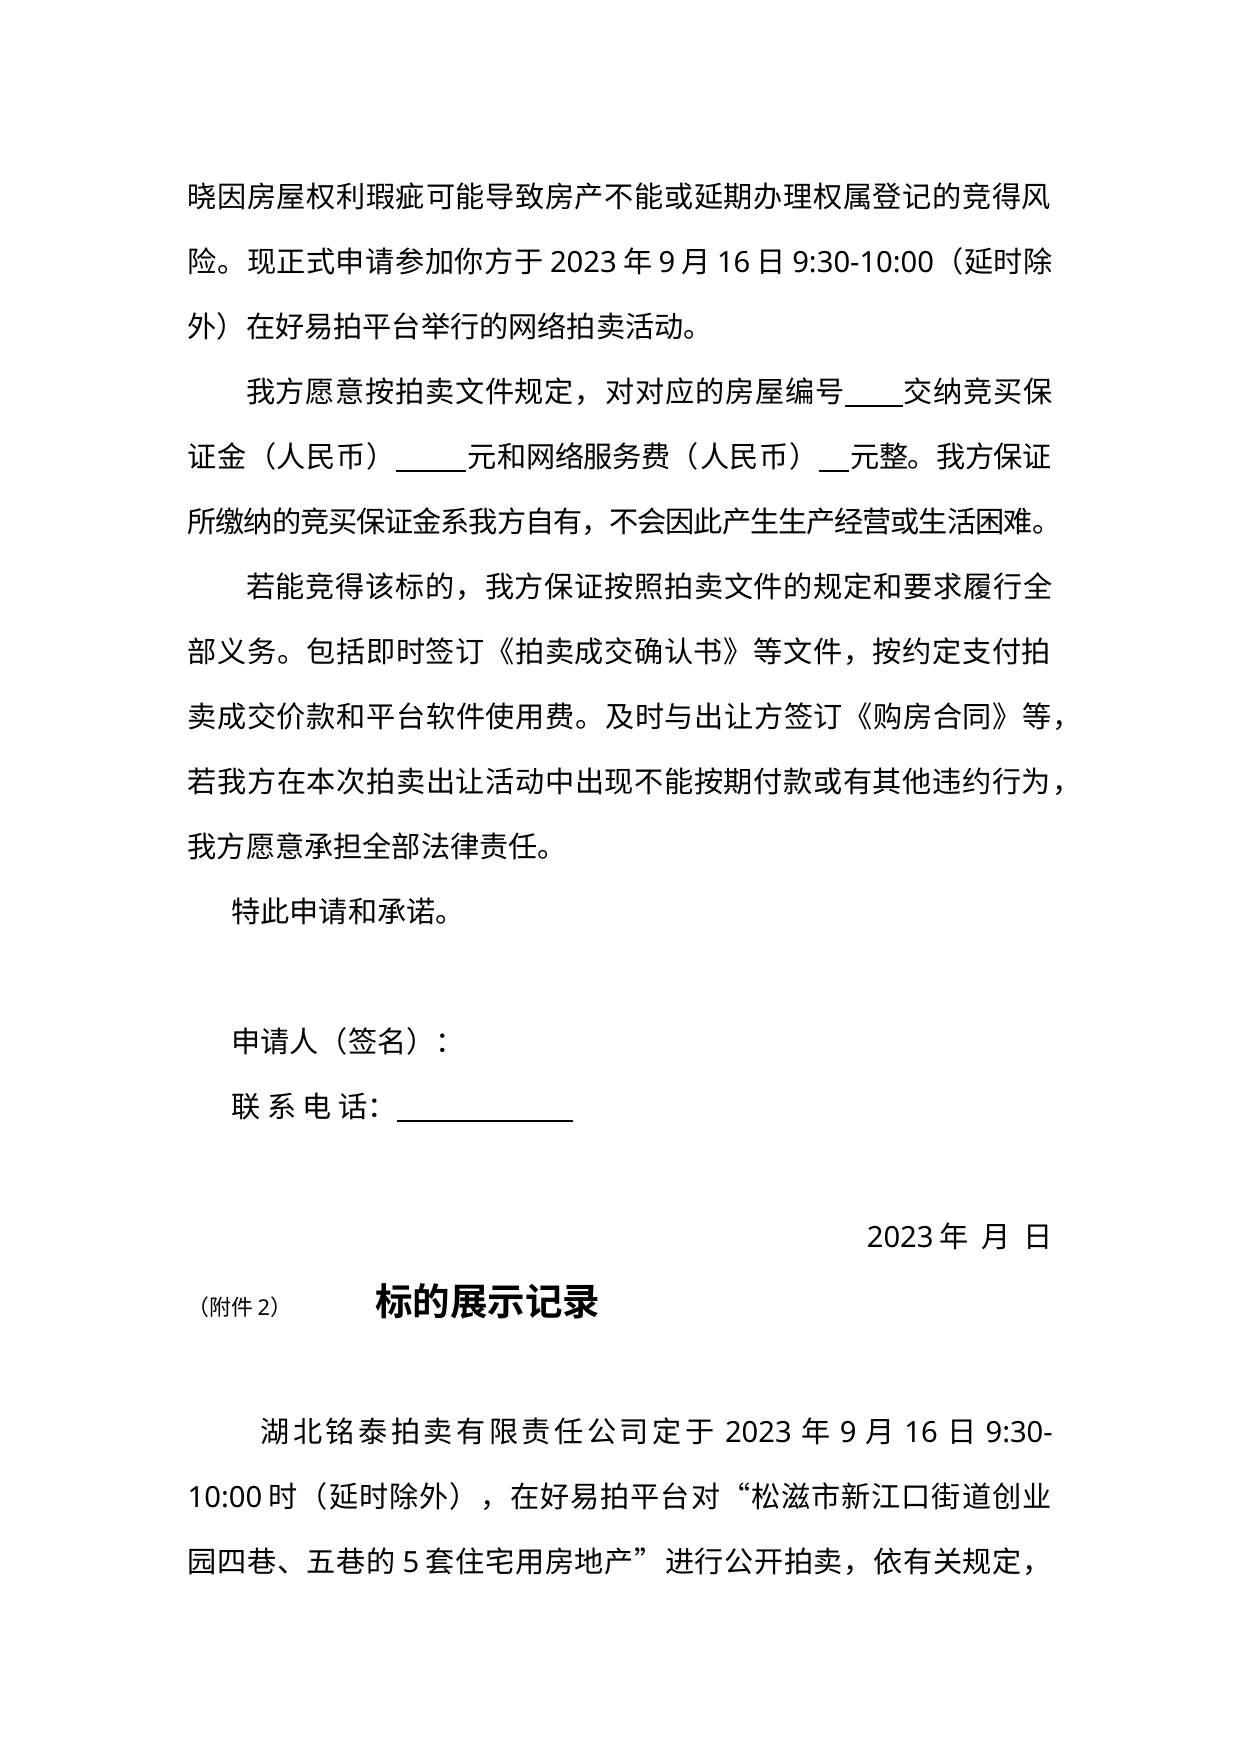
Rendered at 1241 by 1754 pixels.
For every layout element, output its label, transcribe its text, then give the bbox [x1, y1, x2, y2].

text （附件2） 标的展示记录 [187, 1267, 1053, 1332]
text 若能竞得该标的，我方保证按照拍卖文件的规定和要求履行全部义务。包括即时签订《拍卖成交确认书》等文件，按约定支付拍卖成交价款和平台软件使用费。及时与出让方签订《购房合同》等，若我方在本次拍卖出让活动中出现不能按期付款或有其他违约行为，我方愿意承担全部法律责任。 [187, 552, 1053, 877]
text 申请人（签名）： [187, 1007, 1053, 1072]
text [187, 162, 1053, 357]
text 特此申请和承诺。 [187, 877, 1053, 942]
text 2023年 月 日 [187, 1202, 1053, 1267]
text 联 系 电 话： [187, 1072, 1053, 1137]
text 我方愿意按拍卖文件规定，对对应的房屋编号 交纳竞买保证金（人民币） 元和网络服务费（人民币） 元整。我方保证所缴纳的竞买保证金系我方自有，不会因此产生生产经营或生活困难。 [187, 357, 1053, 552]
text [187, 1397, 1053, 1592]
